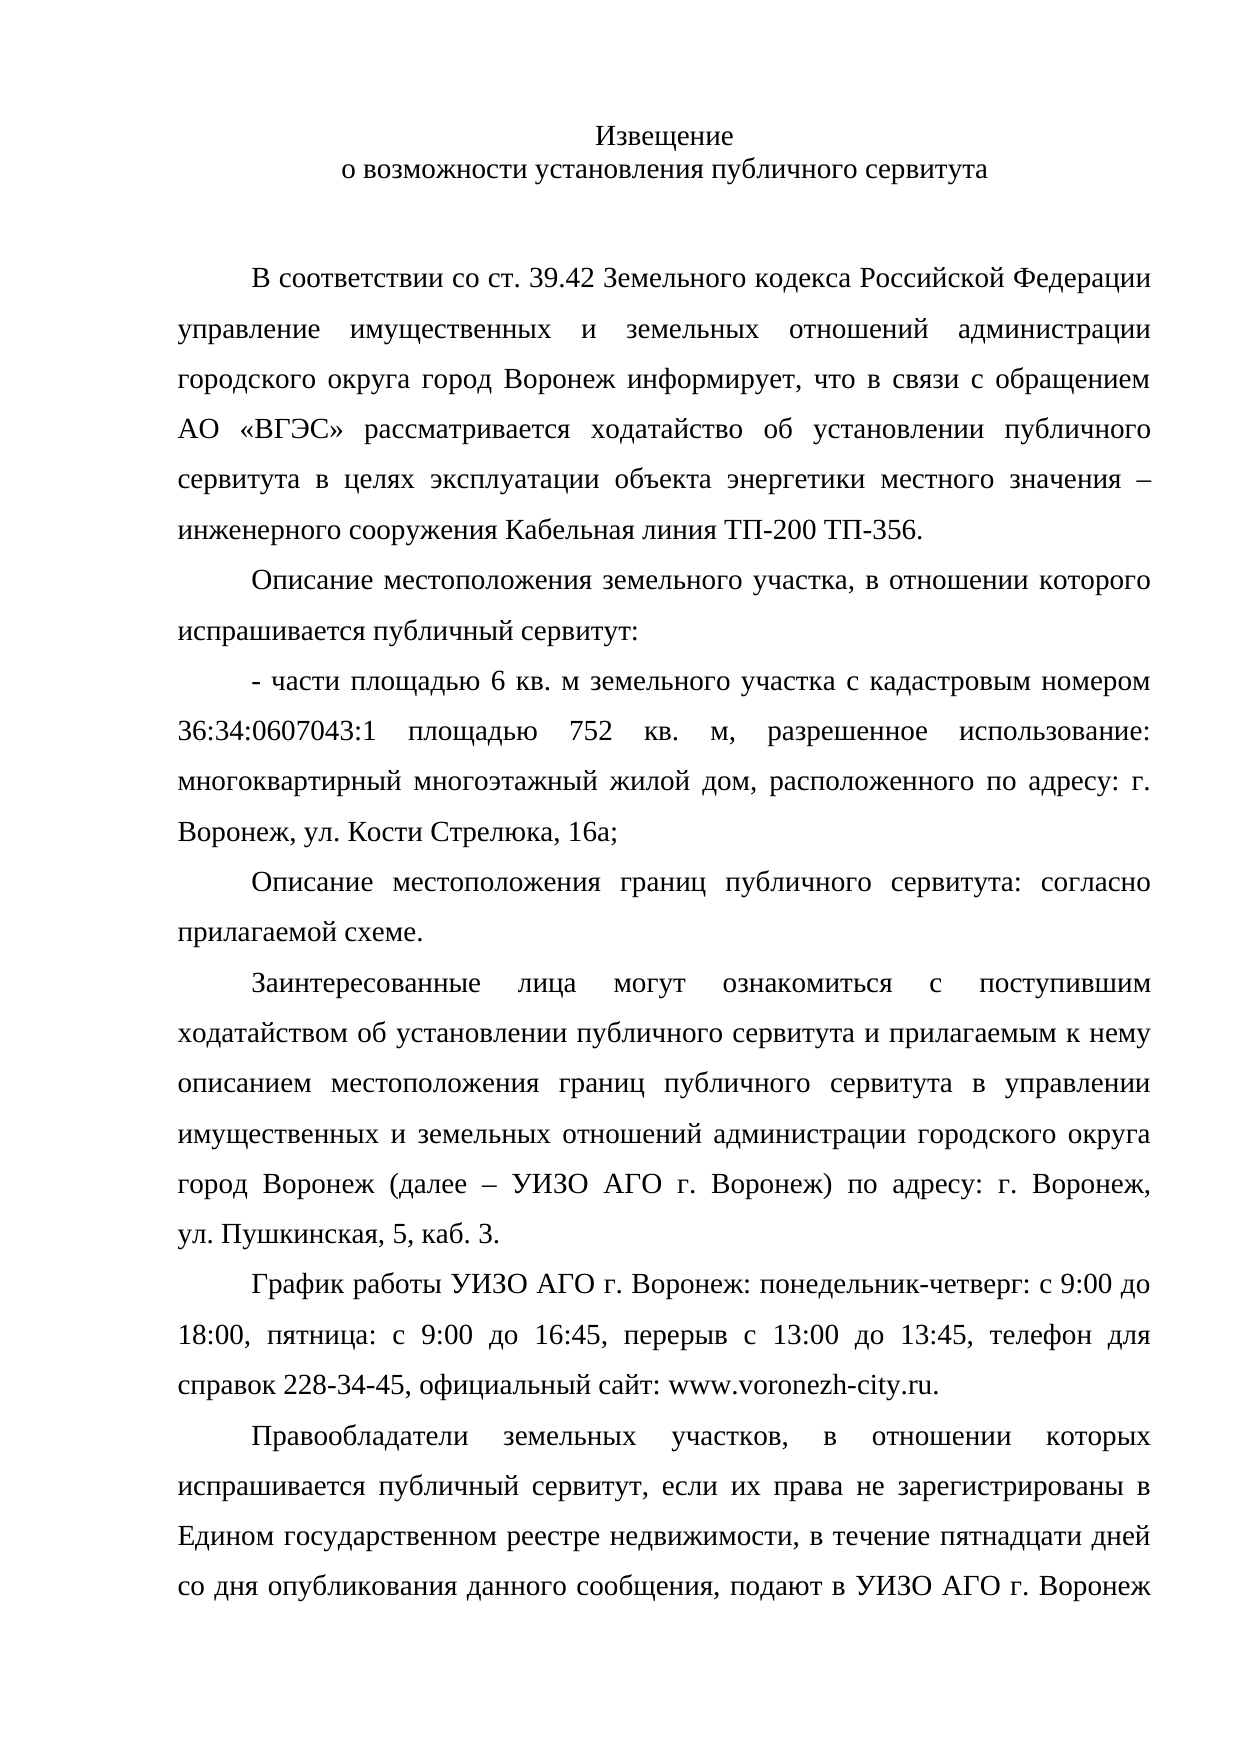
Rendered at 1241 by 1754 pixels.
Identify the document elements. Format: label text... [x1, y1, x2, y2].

text График работы УИЗО АГО г. Воронеж: понедельник-четверг: с 9:00 до 18:00, пятница: с 9:00 до 16:45, перерыв с 13:00 до 13:45, телефон для справок 228-34-45, официальный сайт: www.voronezh-city.ru. [177, 1267, 1152, 1401]
text Извещение [177, 118, 1152, 152]
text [177, 1418, 1152, 1602]
text о возможности установления публичного сервитута [177, 152, 1152, 185]
text - части площадью 6 кв. м земельного участка с кадастровым номером 36:34:0607043:1 площадью 752 кв. м, разрешенное использование: многоквартирный многоэтажный жилой дом, расположенного по адресу: г. Воронеж, ул. Кости Стрелюка, 16а; [177, 663, 1152, 847]
text Описание местоположения земельного участка, в отношении которого испрашивается публичный сервитут: [177, 562, 1152, 646]
text Заинтересованные лица могут ознакомиться с поступившим ходатайством об установлении публичного сервитута и прилагаемым к нему описанием местоположения границ публичного сервитута в управлении имущественных и земельных отношений администрации городского округа город Воронеж (далее – УИЗО АГО г. Воронеж) по адресу: г. Воронеж, ул. Пушкинская, 5, каб. 3. [177, 965, 1152, 1250]
text В соответствии со ст. 39.42 Земельного кодекса Российской Федерации управление имущественных и земельных отношений администрации городского округа город Воронеж информирует, что в связи с обращением АО «ВГЭС» рассматривается ходатайство об установлении публичного сервитута в целях эксплуатации объекта энергетики местного значения – инженерного сооружения Кабельная линия ТП-200 ТП-356. [177, 260, 1152, 546]
text Описание местоположения границ публичного сервитута: согласно прилагаемой схеме. [177, 864, 1152, 948]
